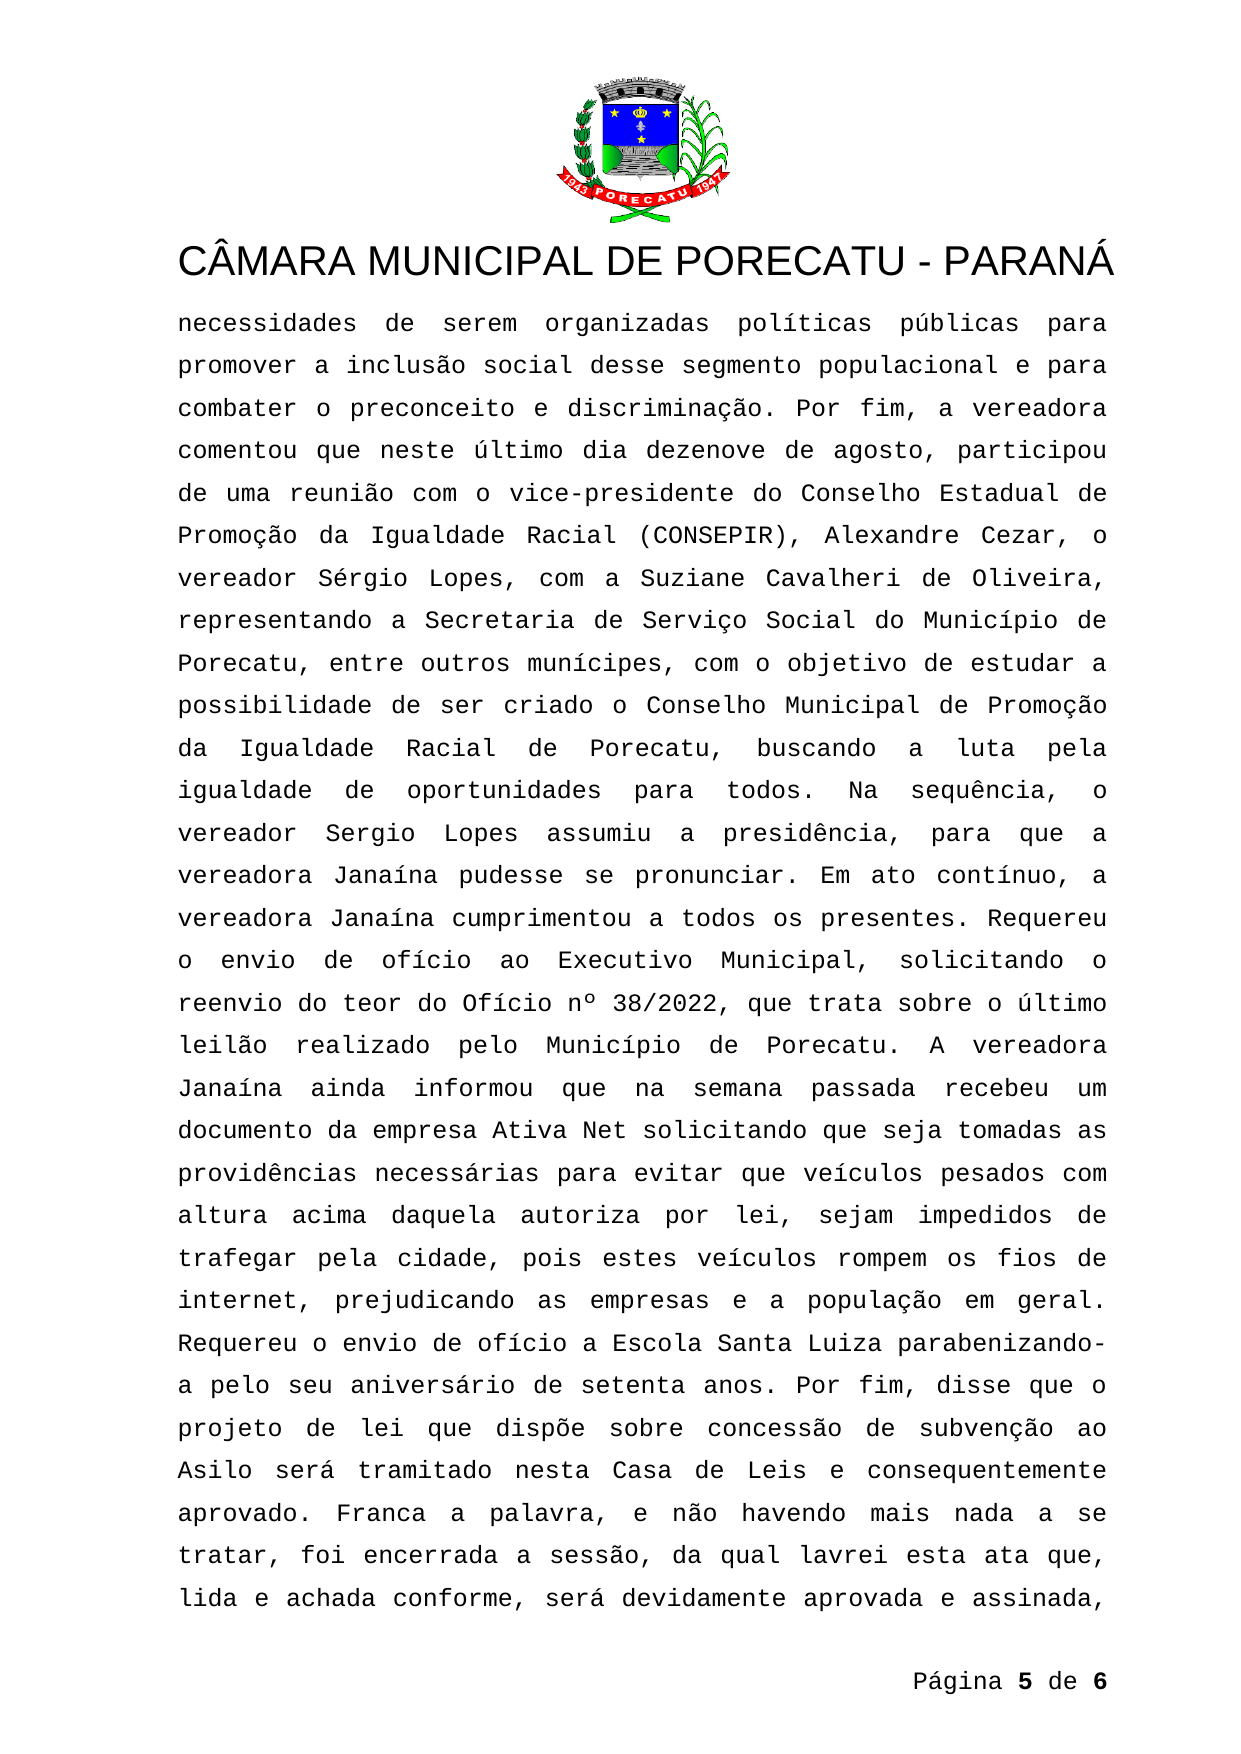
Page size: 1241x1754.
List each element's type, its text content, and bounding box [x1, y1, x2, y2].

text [177, 310, 1107, 735]
